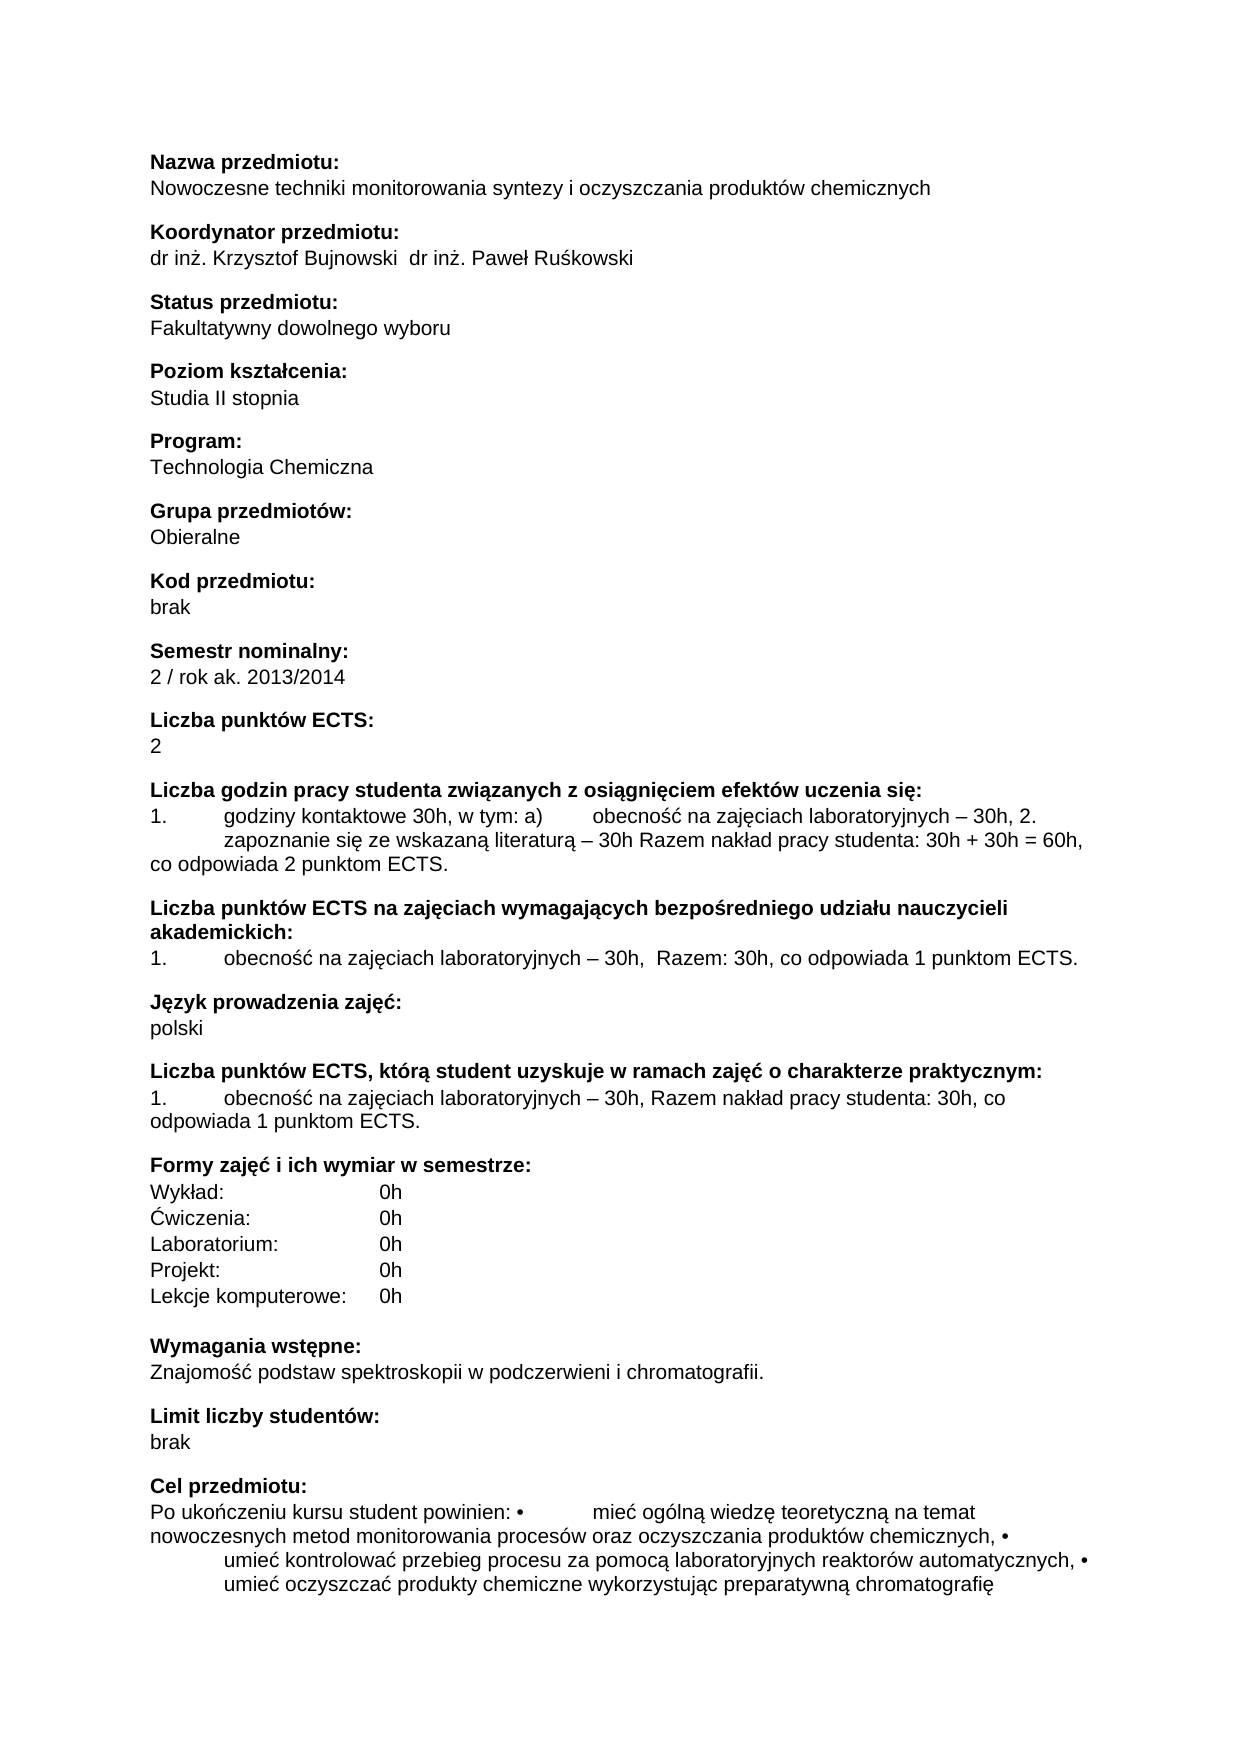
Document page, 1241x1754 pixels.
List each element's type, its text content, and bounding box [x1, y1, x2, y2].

text polski [150, 1016, 1090, 1039]
text Limit liczby studentów: [150, 1404, 1090, 1428]
table_cell 0h [369, 1230, 597, 1256]
text Cel przedmiotu: [150, 1473, 1090, 1497]
table_cell Lekcje komputerowe: [140, 1284, 367, 1308]
text Poziom kształcenia: [150, 359, 1090, 383]
text Liczba punktów ECTS na zajęciach wymagających bezpośredniego udziału nauczycieli akademickich: [150, 896, 1090, 944]
text brak [150, 595, 1090, 619]
text Nazwa przedmiotu: [150, 150, 1090, 174]
text 2 / rok ak. 2013/2014 [150, 664, 1090, 688]
text Obieralne [150, 525, 1090, 549]
table_cell Laboratorium: [140, 1232, 367, 1256]
table_cell Ćwiczenia: [140, 1206, 367, 1230]
text Status przedmiotu: [150, 289, 1090, 313]
text Liczba punktów ECTS: [150, 708, 1090, 732]
table_cell 0h [369, 1256, 597, 1282]
table_header 0h [369, 1180, 597, 1204]
text Liczba godzin pracy studenta związanych z osiągnięciem efektów uczenia się: [150, 778, 1090, 802]
text brak [150, 1430, 1090, 1454]
text Znajomość podstaw spektroskopii w podczerwieni i chromatografii. [150, 1360, 1090, 1384]
text Koordynator przedmiotu: [150, 220, 1090, 244]
text 1. godziny kontaktowe 30h, w tym: a) obecność na zajęciach laboratoryjnych – 30h, 2. zapoznanie się ze wskazaną literaturą – 30h Razem nakład pracy studenta: 30h + 30h = 60h, co odpowiada 2 punktom ECTS. [150, 804, 1090, 876]
text Formy zajęć i ich wymiar w semestrze: [150, 1153, 1090, 1177]
text Grupa przedmiotów: [150, 499, 1090, 523]
table_cell 0h [369, 1282, 597, 1308]
text dr inż. Krzysztof Bujnowski dr inż. Paweł Ruśkowski [150, 246, 1090, 270]
text Kod przedmiotu: [150, 569, 1090, 593]
text 1. obecność na zajęciach laboratoryjnych – 30h, Razem: 30h, co odpowiada 1 punktom ECTS. [150, 946, 1090, 970]
text Liczba punktów ECTS, którą student uzyskuje w ramach zajęć o charakterze praktycznym: [150, 1059, 1090, 1083]
text Technologia Chemiczna [150, 455, 1090, 479]
table_cell Projekt: [140, 1258, 367, 1282]
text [150, 1499, 1090, 1595]
table_cell 0h [369, 1204, 597, 1230]
text Semestr nominalny: [150, 638, 1090, 662]
text Studia II stopnia [150, 385, 1090, 409]
text 1. obecność na zajęciach laboratoryjnych – 30h, Razem nakład pracy studenta: 30h, co odpowiada 1 punktom ECTS. [150, 1085, 1090, 1133]
text 2 [150, 734, 1090, 758]
table_header Wykład: [140, 1180, 367, 1204]
text Program: [150, 429, 1090, 453]
text Wymagania wstępne: [150, 1334, 1090, 1358]
text Nowoczesne techniki monitorowania syntezy i oczyszczania produktów chemicznych [150, 176, 1090, 200]
text Język prowadzenia zajęć: [150, 989, 1090, 1013]
text Fakultatywny dowolnego wyboru [150, 316, 1090, 339]
